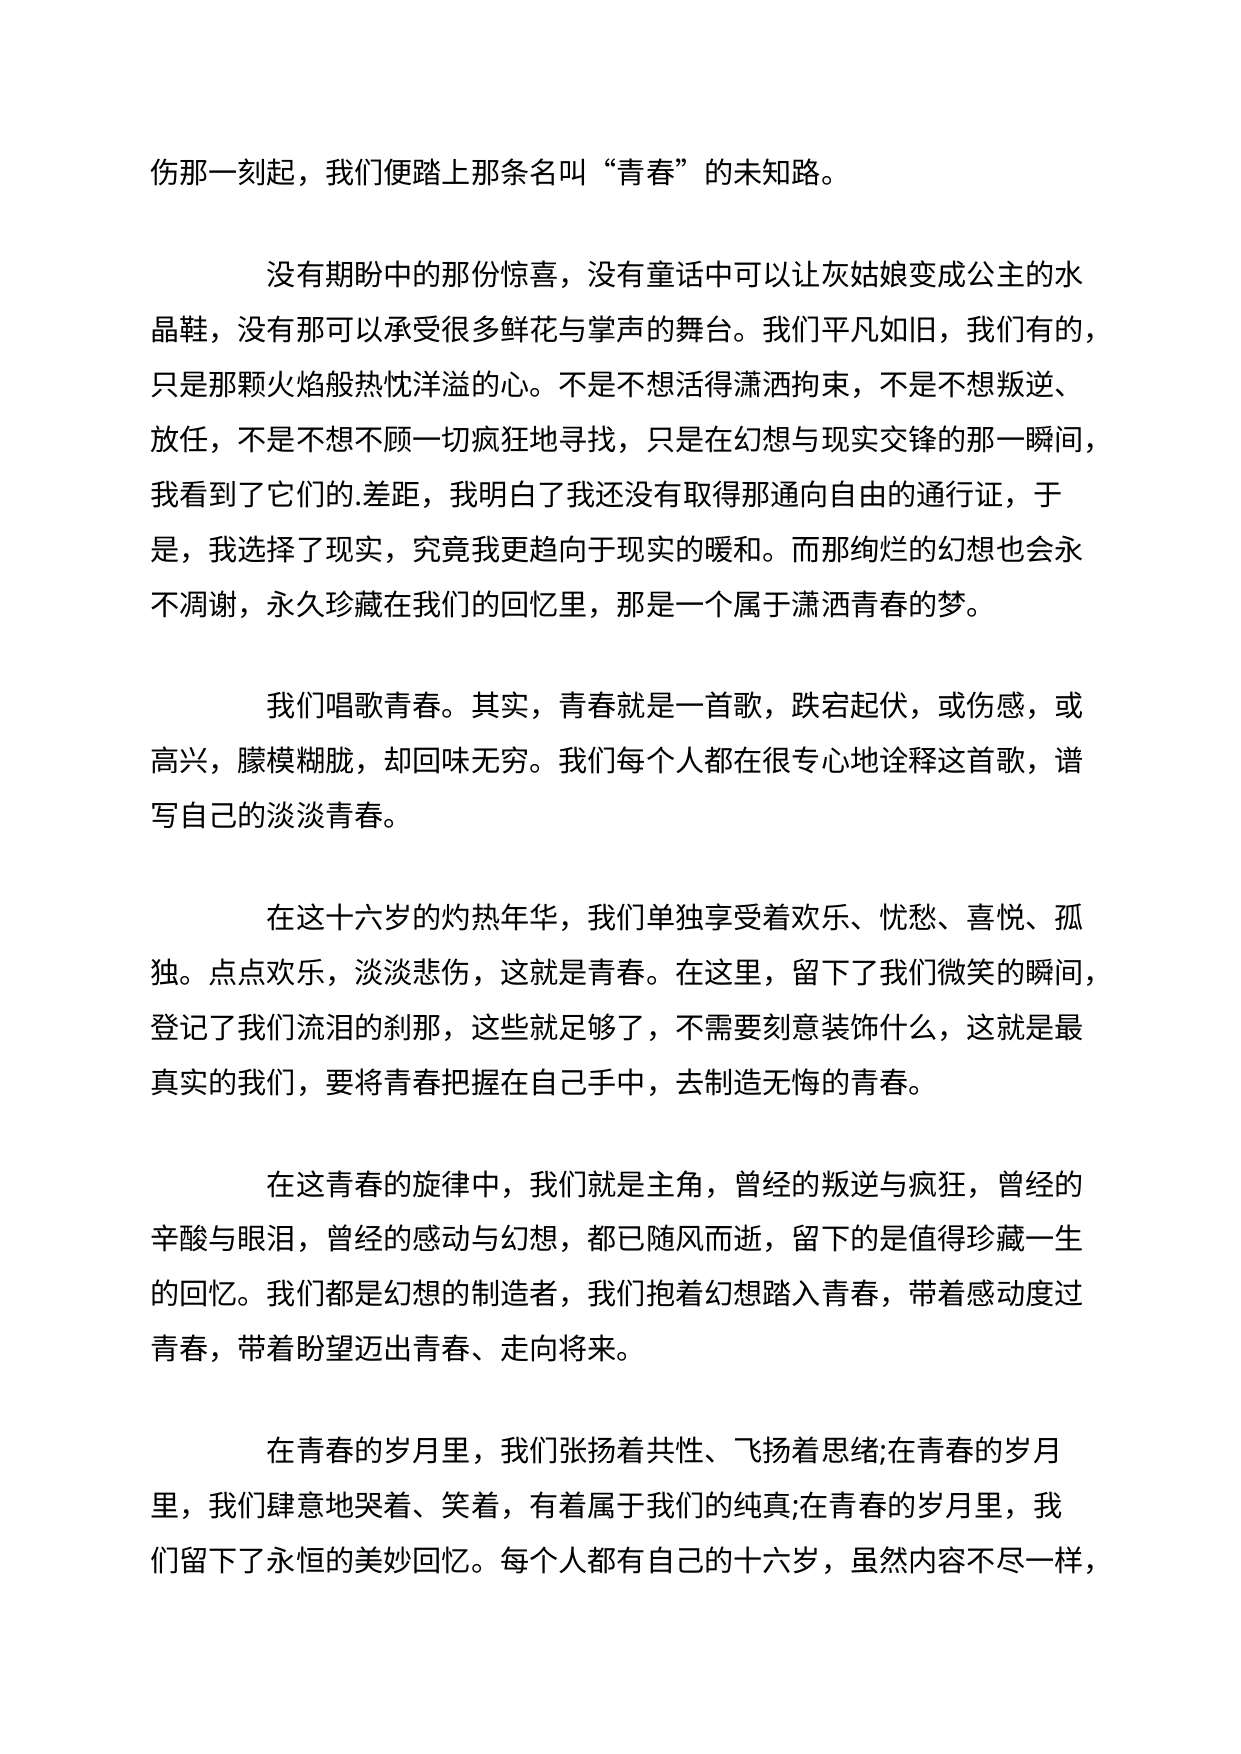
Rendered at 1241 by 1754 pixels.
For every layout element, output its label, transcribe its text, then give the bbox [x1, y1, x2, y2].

text 没有期盼中的那份惊喜，没有童话中可以让灰姑娘变成公主的水晶鞋，没有那可以承受很多鲜花与掌声的舞台。我们平凡如旧，我们有的，只是那颗火焰般热忱洋溢的心。不是不想活得潇洒拘束，不是不想叛逆、放任，不是不想不顾一切疯狂地寻找，只是在幻想与现实交锋的那一瞬间，我看到了它们的.差距，我明白了我还没有取得那通向自由的通行证，于是，我选择了现实，究竟我更趋向于现实的暖和。而那绚烂的幻想也会永不凋谢，永久珍藏在我们的回忆里，那是一个属于潇洒青春的梦。 [150, 252, 1090, 623]
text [150, 150, 1090, 192]
text 在这十六岁的灼热年华，我们单独享受着欢乐、忧愁、喜悦、孤独。点点欢乐，淡淡悲伤，这就是青春。在这里，留下了我们微笑的瞬间，登记了我们流泪的刹那，这些就足够了，不需要刻意装饰什么，这就是最真实的我们，要将青春把握在自己手中，去制造无悔的青春。 [150, 894, 1090, 1102]
text 我们唱歌青春。其实，青春就是一首歌，跌宕起伏，或伤感，或高兴，朦模糊胧，却回味无穷。我们每个人都在很专心地诠释这首歌，谱写自己的淡淡青春。 [150, 683, 1090, 835]
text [150, 1427, 1090, 1580]
text 在这青春的旋律中，我们就是主角，曾经的叛逆与疯狂，曾经的辛酸与眼泪，曾经的感动与幻想，都已随风而逝，留下的是值得珍藏一生的回忆。我们都是幻想的制造者，我们抱着幻想踏入青春，带着感动度过青春，带着盼望迈出青春、走向将来。 [150, 1161, 1090, 1368]
